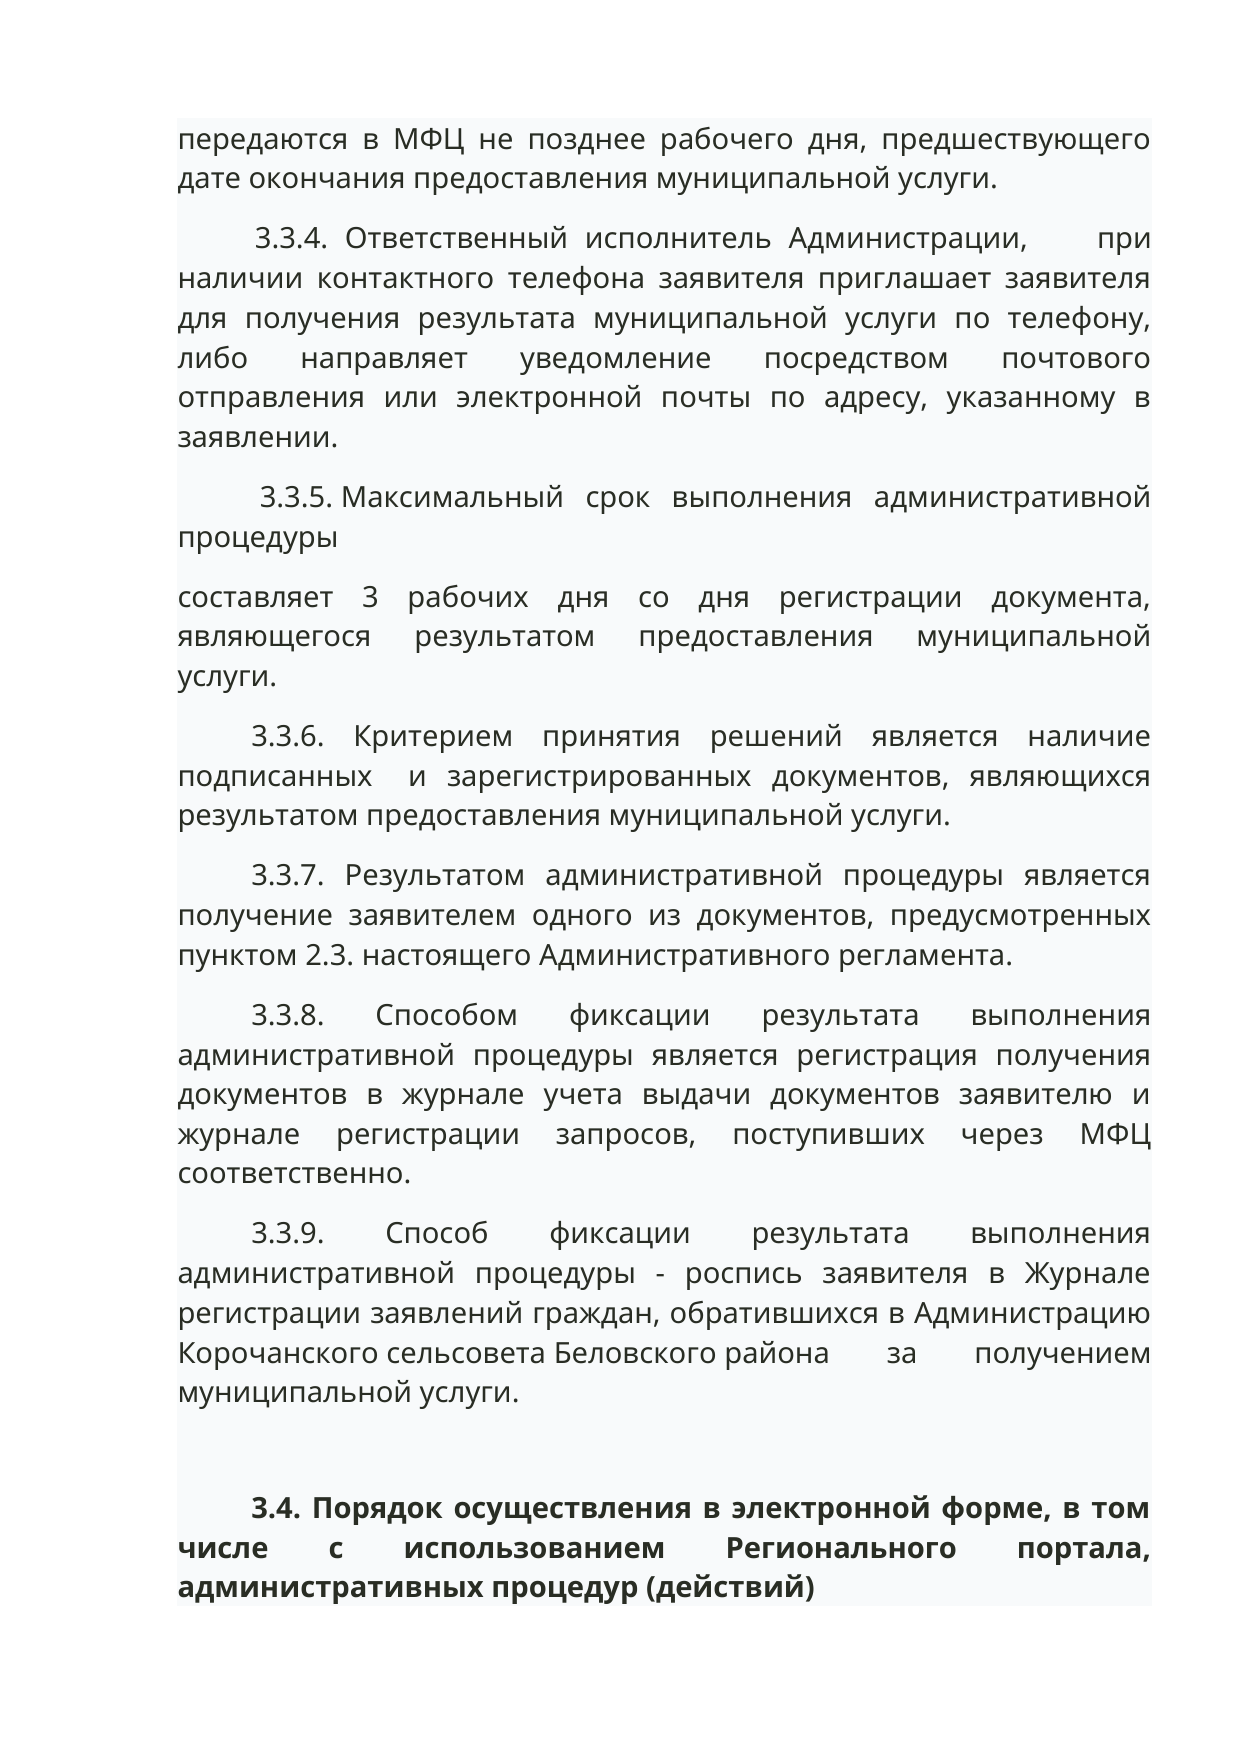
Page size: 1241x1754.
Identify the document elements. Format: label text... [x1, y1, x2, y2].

text составляет 3 рабочих дня со дня регистрации документа, являющегося результатом предоставления муниципальной услуги. [177, 576, 1152, 695]
text 3.3.8. Способом фиксации результата выполнения административной процедуры является регистрация получения документов в журнале учета выдачи документов заявителю и журнале регистрации запросов, поступивших через МФЦ соответственно. [177, 994, 1152, 1192]
text 3.4. Порядок осуществления в электронной форме, в том числе с использованием Регионального портала, административных процедур (действий) [177, 1487, 1152, 1606]
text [177, 118, 1152, 197]
text 3.3.6. Критерием принятия решений является наличие подписанных и зарегистрированных документов, являющихся результатом предоставления муниципальной услуги. [177, 715, 1152, 834]
text 3.3.9. Способ фиксации результата выполнения административной процедуры - роспись заявителя в Журнале регистрации заявлений граждан, обратившихся в Администрацию Корочанского сельсовета Беловского района за получением муниципальной услуги. [177, 1213, 1152, 1411]
text 3.3.5. Максимальный срок выполнения административной процедуры [177, 476, 1152, 556]
text 3.3.7. Результатом административной процедуры является получение заявителем одного из документов, предусмотренных пунктом 2.3. настоящего Административного регламента. [177, 855, 1152, 974]
text 3.3.4. Ответственный исполнитель Администрации, при наличии контактного телефона заявителя приглашает заявителя для получения результата муниципальной услуги по телефону, либо направляет уведомление посредством почтового отправления или электронной почты по адресу, указанному в заявлении. [177, 218, 1152, 456]
